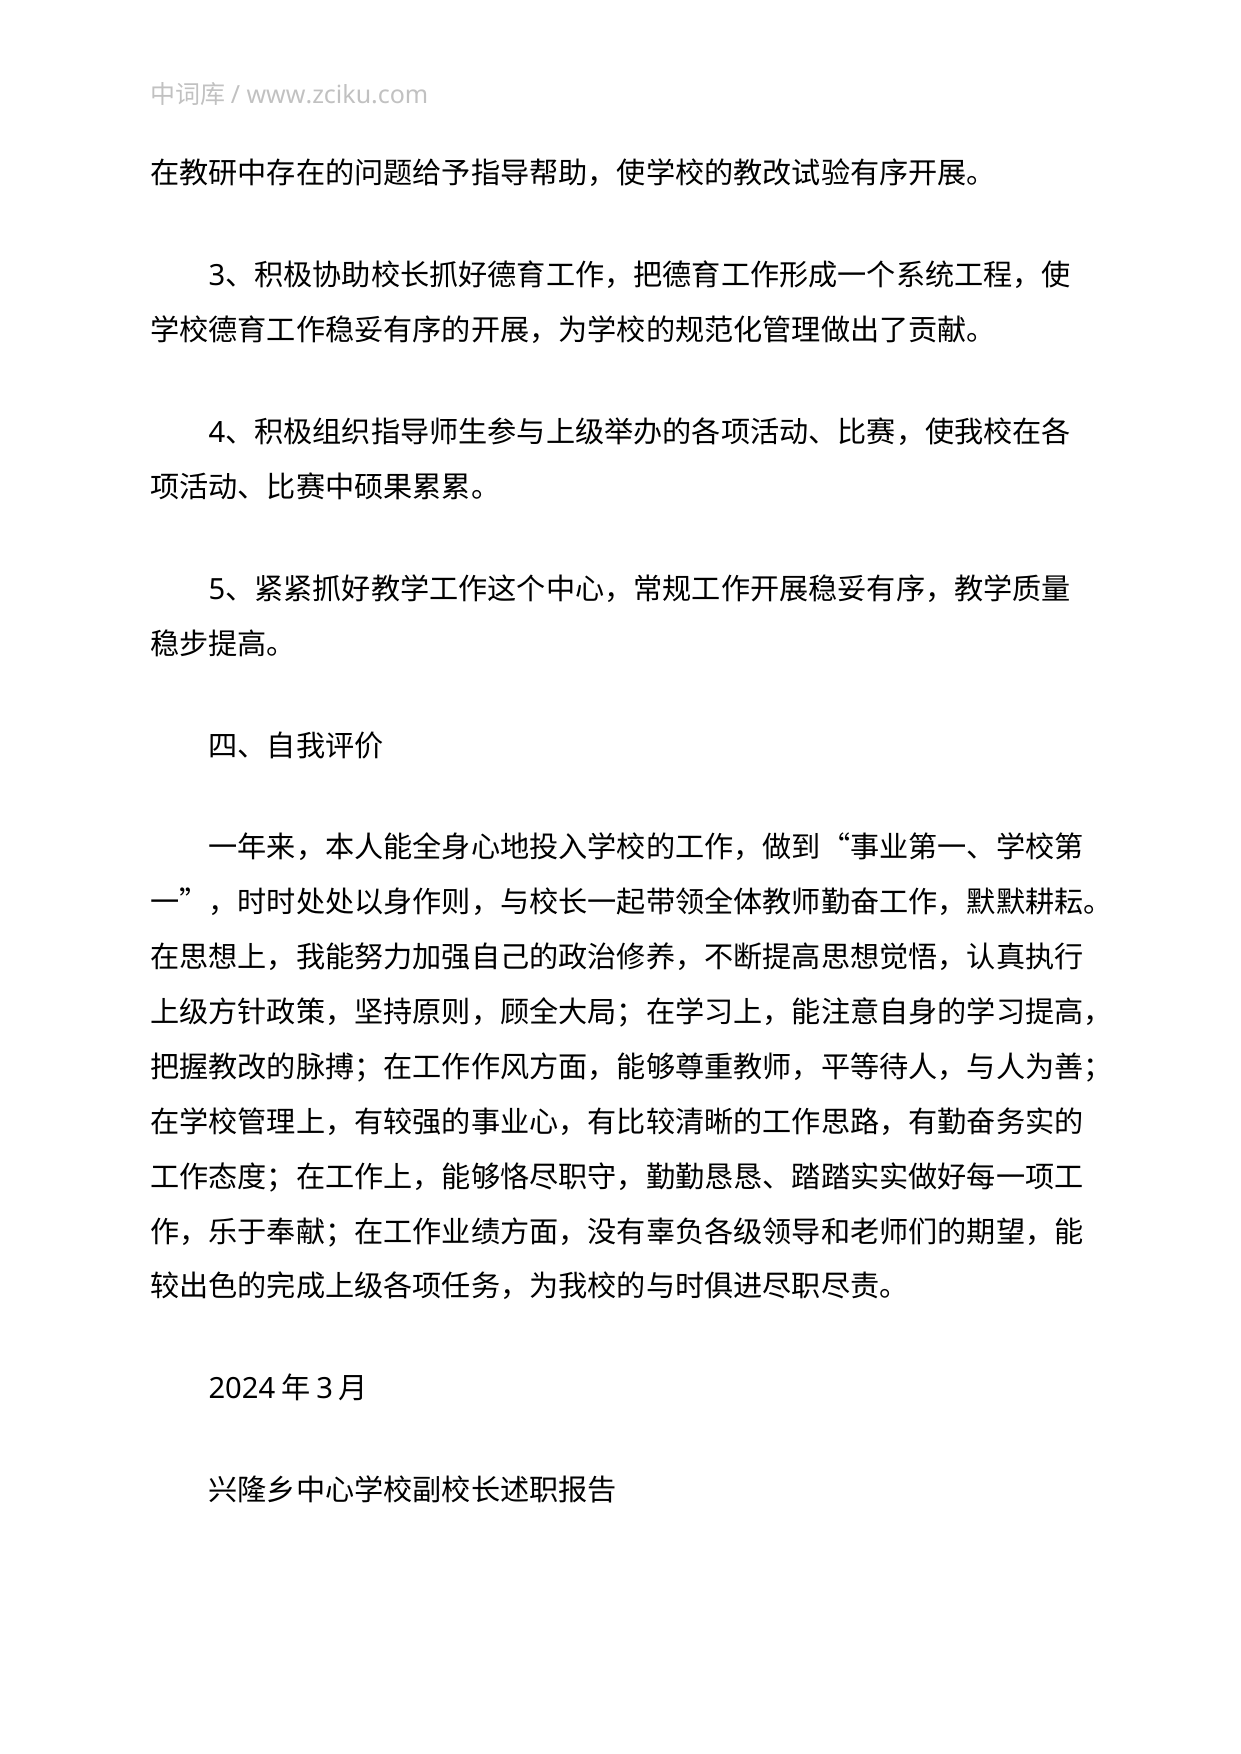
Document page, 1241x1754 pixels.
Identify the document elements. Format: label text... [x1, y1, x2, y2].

text 4、积极组织指导师生参与上级举办的各项活动、比赛，使我校在各项活动、比赛中硕果累累。 [150, 408, 1090, 506]
text 一年来，本人能全身心地投入学校的工作，做到“事业第一、学校第一”，时时处处以身作则，与校长一起带领全体教师勤奋工作，默默耕耘。在思想上，我能努力加强自己的政治修养，不断提高思想觉悟，认真执行上级方针政策，坚持原则，顾全大局；在学习上，能注意自身的学习提高，把握教改的脉搏；在工作作风方面，能够尊重教师，平等待人，与人为善；在学校管理上，有较强的事业心，有比较清晰的工作思路，有勤奋务实的工作态度；在工作上，能够恪尽职守，勤勤恳恳、踏踏实实做好每一项工作，乐于奉献；在工作业绩方面，没有辜负各级领导和老师们的期望，能较出色的完成上级各项任务，为我校的与时俱进尽职尽责。 [150, 824, 1090, 1305]
text 兴隆乡中心学校副校长述职报告 [150, 1467, 1090, 1509]
text 3、积极协助校长抓好德育工作，把德育工作形成一个系统工程，使学校德育工作稳妥有序的开展，为学校的规范化管理做出了贡献。 [150, 252, 1090, 349]
text 2024年3月 [150, 1365, 1090, 1407]
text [150, 150, 1090, 192]
text 四、自我评价 [150, 722, 1090, 764]
text 5、紧紧抓好教学工作这个中心，常规工作开展稳妥有序，教学质量稳步提高。 [150, 565, 1090, 663]
